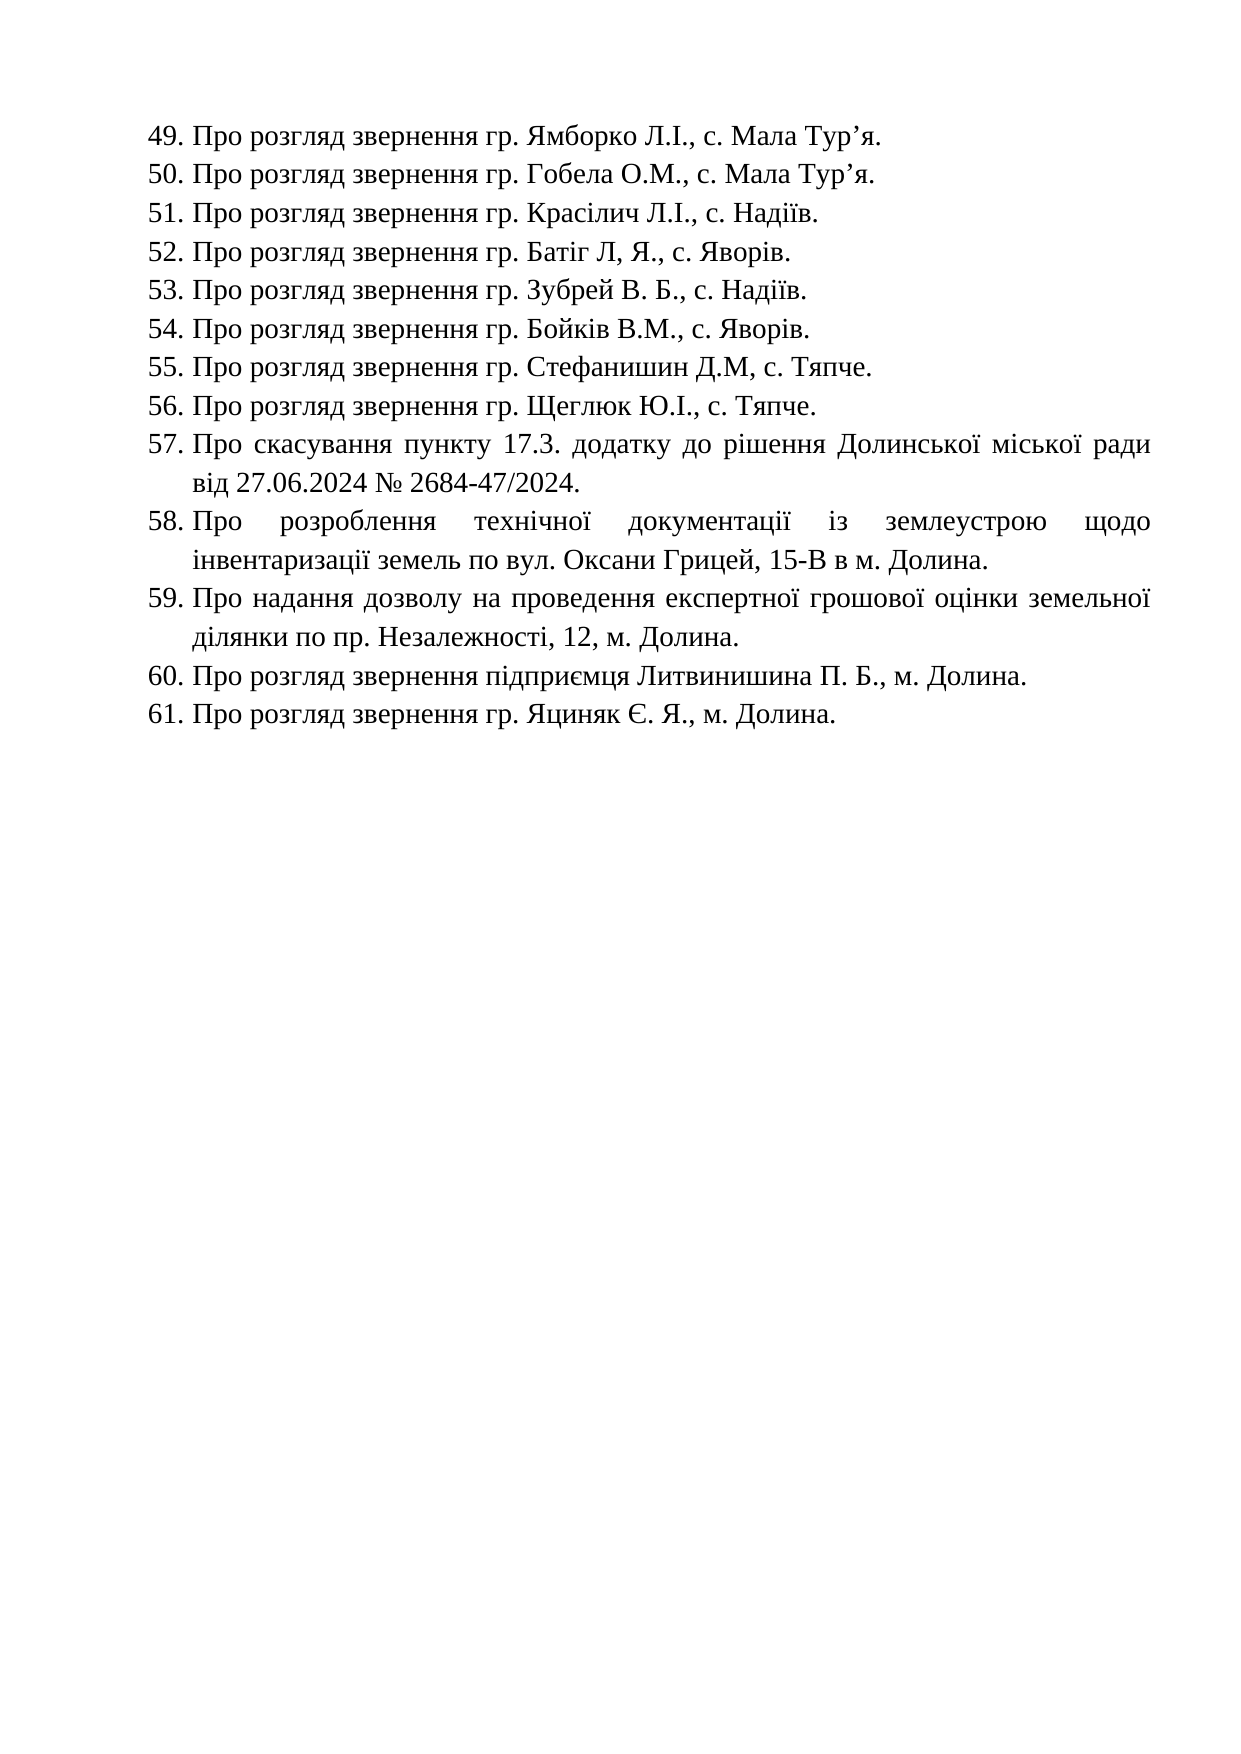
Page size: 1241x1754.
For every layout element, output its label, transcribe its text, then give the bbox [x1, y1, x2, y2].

list Про розгляд звернення гр. Красілич Л.І., с. Надіїв. [148, 195, 1152, 229]
list Про розгляд звернення підприємця Литвинишина П. Б., м. Долина. [148, 658, 1152, 691]
list Про розроблення технічної документації із землеустрою щодо інвентаризації земель по вул. Оксани Грицей, 15-В в м. Долина. [148, 503, 1152, 576]
list Про розгляд звернення гр. Щеглюк Ю.І., с. Тяпче. [148, 388, 1152, 421]
list Про розгляд звернення гр. Бойків В.М., с. Яворів. [148, 311, 1152, 344]
list Про розгляд звернення гр. Батіг Л, Я., с. Яворів. [148, 234, 1152, 267]
list Про скасування пункту 17.3. додатку до рішення Долинської міської ради від 27.06.2024 № 2684-47/2024. [148, 426, 1152, 498]
list Про розгляд звернення гр. Ямборко Л.І., с. Мала Тур’я. [148, 118, 1152, 152]
list Про надання дозволу на проведення експертної грошової оцінки земельної ділянки по пр. Незалежності, 12, м. Долина. [148, 581, 1152, 653]
list Про розгляд звернення гр. Стефанишин Д.М, с. Тяпче. [148, 349, 1152, 383]
list Про розгляд звернення гр. Гобела О.М., с. Мала Тур’я. [148, 157, 1152, 190]
list Про розгляд звернення гр. Зубрей В. Б., с. Надіїв. [148, 272, 1152, 306]
list Про розгляд звернення гр. Яциняк Є. Я., м. Долина. [148, 696, 1152, 730]
